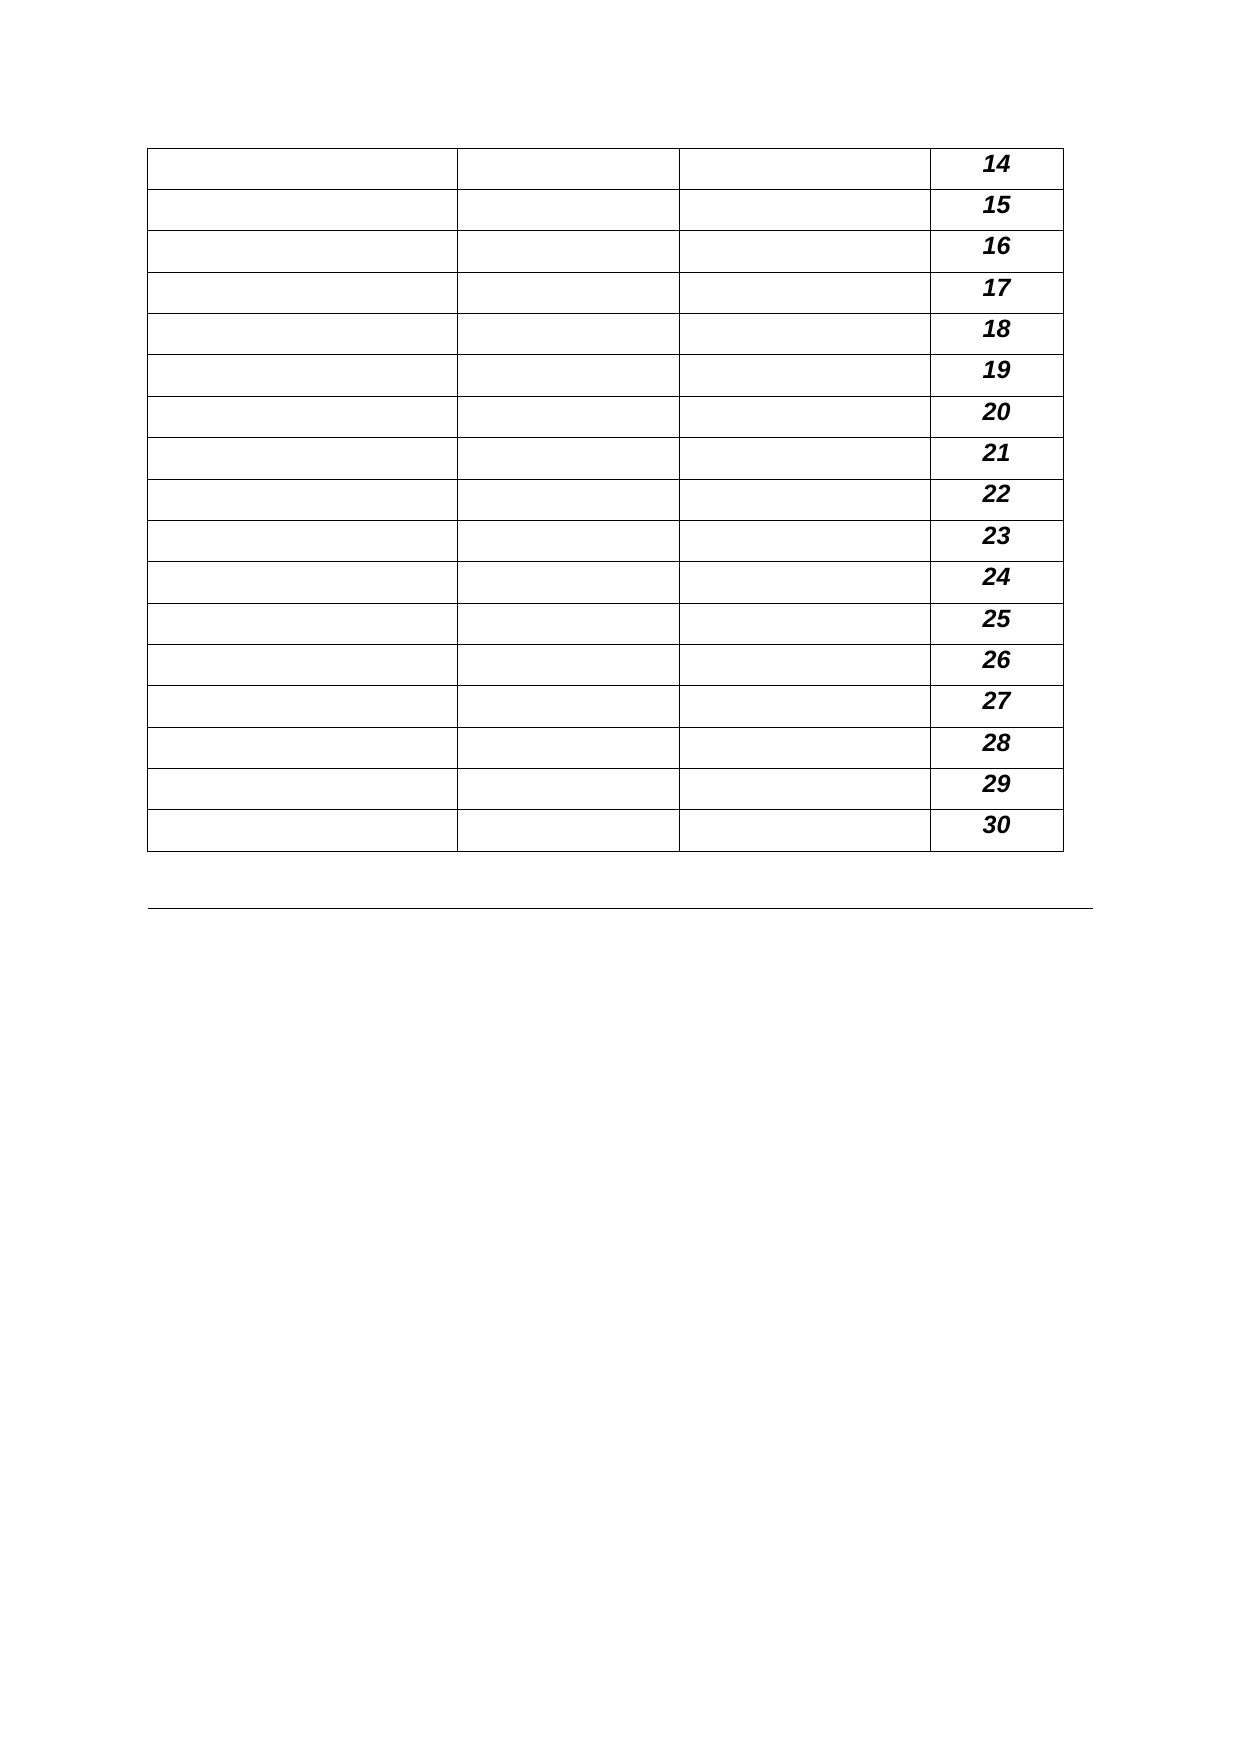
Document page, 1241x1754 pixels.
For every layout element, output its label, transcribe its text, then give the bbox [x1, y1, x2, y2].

table_cell [458, 438, 679, 478]
table_cell [680, 769, 930, 809]
table_cell [680, 438, 930, 478]
table_cell [458, 314, 679, 354]
table_cell [680, 355, 930, 396]
table_cell 15 [931, 190, 1063, 230]
table_cell [680, 645, 930, 685]
table_cell [148, 231, 457, 272]
table_cell 19 [931, 355, 1063, 396]
table_cell [458, 231, 679, 272]
table_cell [148, 480, 457, 520]
table_cell 23 [931, 521, 1063, 561]
table_cell [680, 231, 930, 272]
table_cell 16 [931, 231, 1063, 272]
table_cell 18 [931, 314, 1063, 354]
table_cell [680, 728, 930, 768]
table_cell [680, 190, 930, 230]
table_cell [680, 273, 930, 313]
table_cell [458, 810, 679, 851]
table_cell [680, 149, 930, 189]
table_cell [458, 521, 679, 561]
table_cell [458, 190, 679, 230]
table_cell 14 [931, 149, 1063, 189]
table_cell [458, 355, 679, 396]
table_cell [458, 604, 679, 644]
table_cell 28 [931, 728, 1063, 768]
table_cell [458, 769, 679, 809]
table_cell [148, 273, 457, 313]
table_cell [148, 686, 457, 727]
table_cell [680, 810, 930, 851]
table_cell [458, 562, 679, 602]
table_cell 20 [931, 397, 1063, 437]
table_cell [148, 438, 457, 478]
table_cell [680, 480, 930, 520]
table_cell [148, 397, 457, 437]
table_cell 26 [931, 645, 1063, 685]
table_cell [148, 190, 457, 230]
table_cell [680, 604, 930, 644]
table_cell 17 [931, 273, 1063, 313]
table_cell [680, 521, 930, 561]
table_cell 24 [931, 562, 1063, 602]
table_cell [148, 810, 457, 851]
table_cell [458, 149, 679, 189]
table_cell [680, 562, 930, 602]
table_cell [680, 314, 930, 354]
table_cell [148, 562, 457, 602]
table_cell [458, 645, 679, 685]
table_cell [680, 397, 930, 437]
table_cell [458, 397, 679, 437]
table_cell 21 [931, 438, 1063, 478]
table_cell [458, 273, 679, 313]
table_cell [148, 604, 457, 644]
table_cell [458, 480, 679, 520]
table_cell 25 [931, 604, 1063, 644]
table_cell 30 [931, 810, 1063, 851]
table_cell 27 [931, 686, 1063, 727]
table_cell [680, 686, 930, 727]
table_cell [148, 645, 457, 685]
table_cell [148, 355, 457, 396]
table_cell [148, 521, 457, 561]
table_cell [148, 149, 457, 189]
table_cell 29 [931, 769, 1063, 809]
table_cell 22 [931, 480, 1063, 520]
table_cell [148, 769, 457, 809]
table_cell [148, 728, 457, 768]
table_cell [458, 728, 679, 768]
table_cell [458, 686, 679, 727]
table_cell [148, 314, 457, 354]
